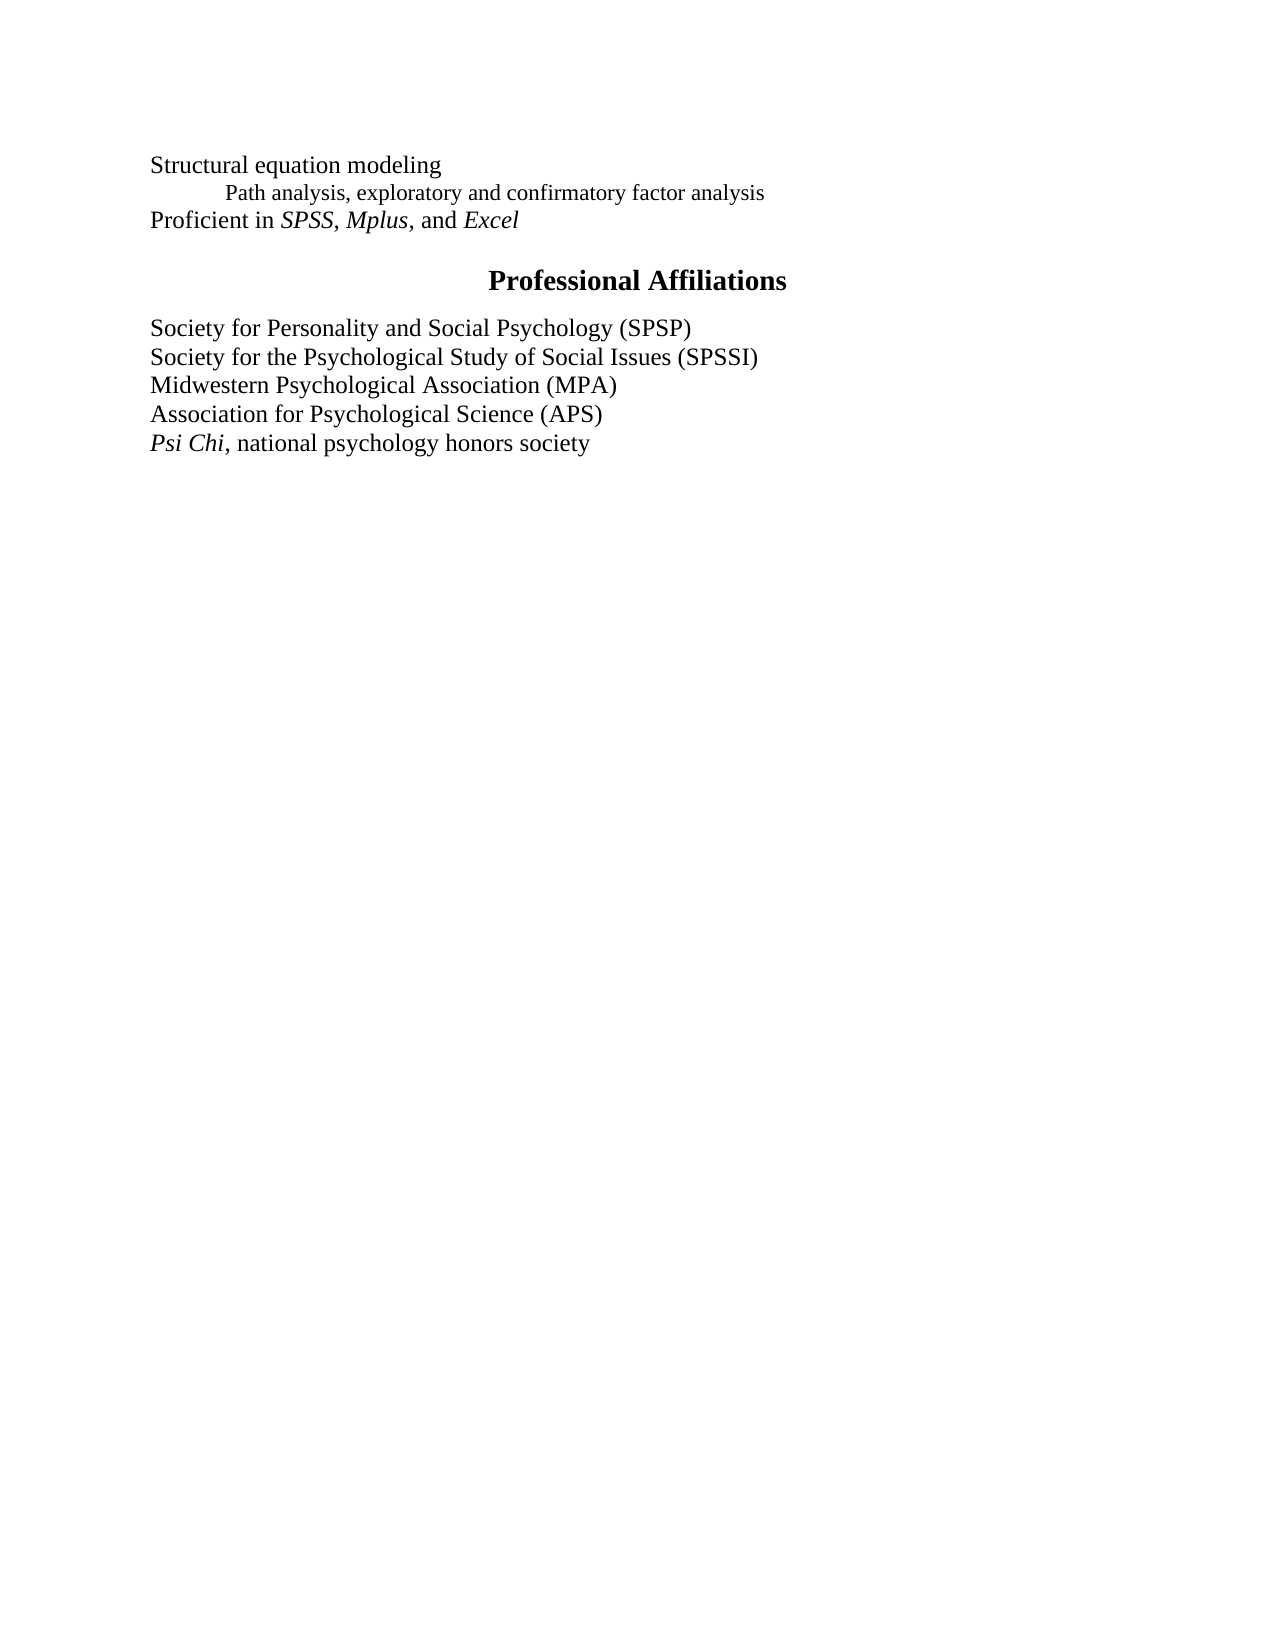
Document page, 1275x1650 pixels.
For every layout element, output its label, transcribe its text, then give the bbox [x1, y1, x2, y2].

text Structural equation modeling [150, 150, 1125, 179]
text Path analysis, exploratory and confirmatory factor analysis [225, 179, 1125, 205]
text Proficient in SPSS, Mplus, and Excel [150, 205, 1125, 234]
text Psi Chi, national psychology honors society [150, 428, 1125, 457]
text Professional Affiliations [150, 263, 1125, 296]
text Association for Psychological Science (APS) [150, 399, 1125, 428]
text Midwestern Psychological Association (MPA) [150, 370, 1125, 399]
text Society for the Psychological Study of Social Issues (SPSSI) [150, 342, 1125, 370]
text Society for Personality and Social Psychology (SPSP) [150, 313, 1125, 342]
